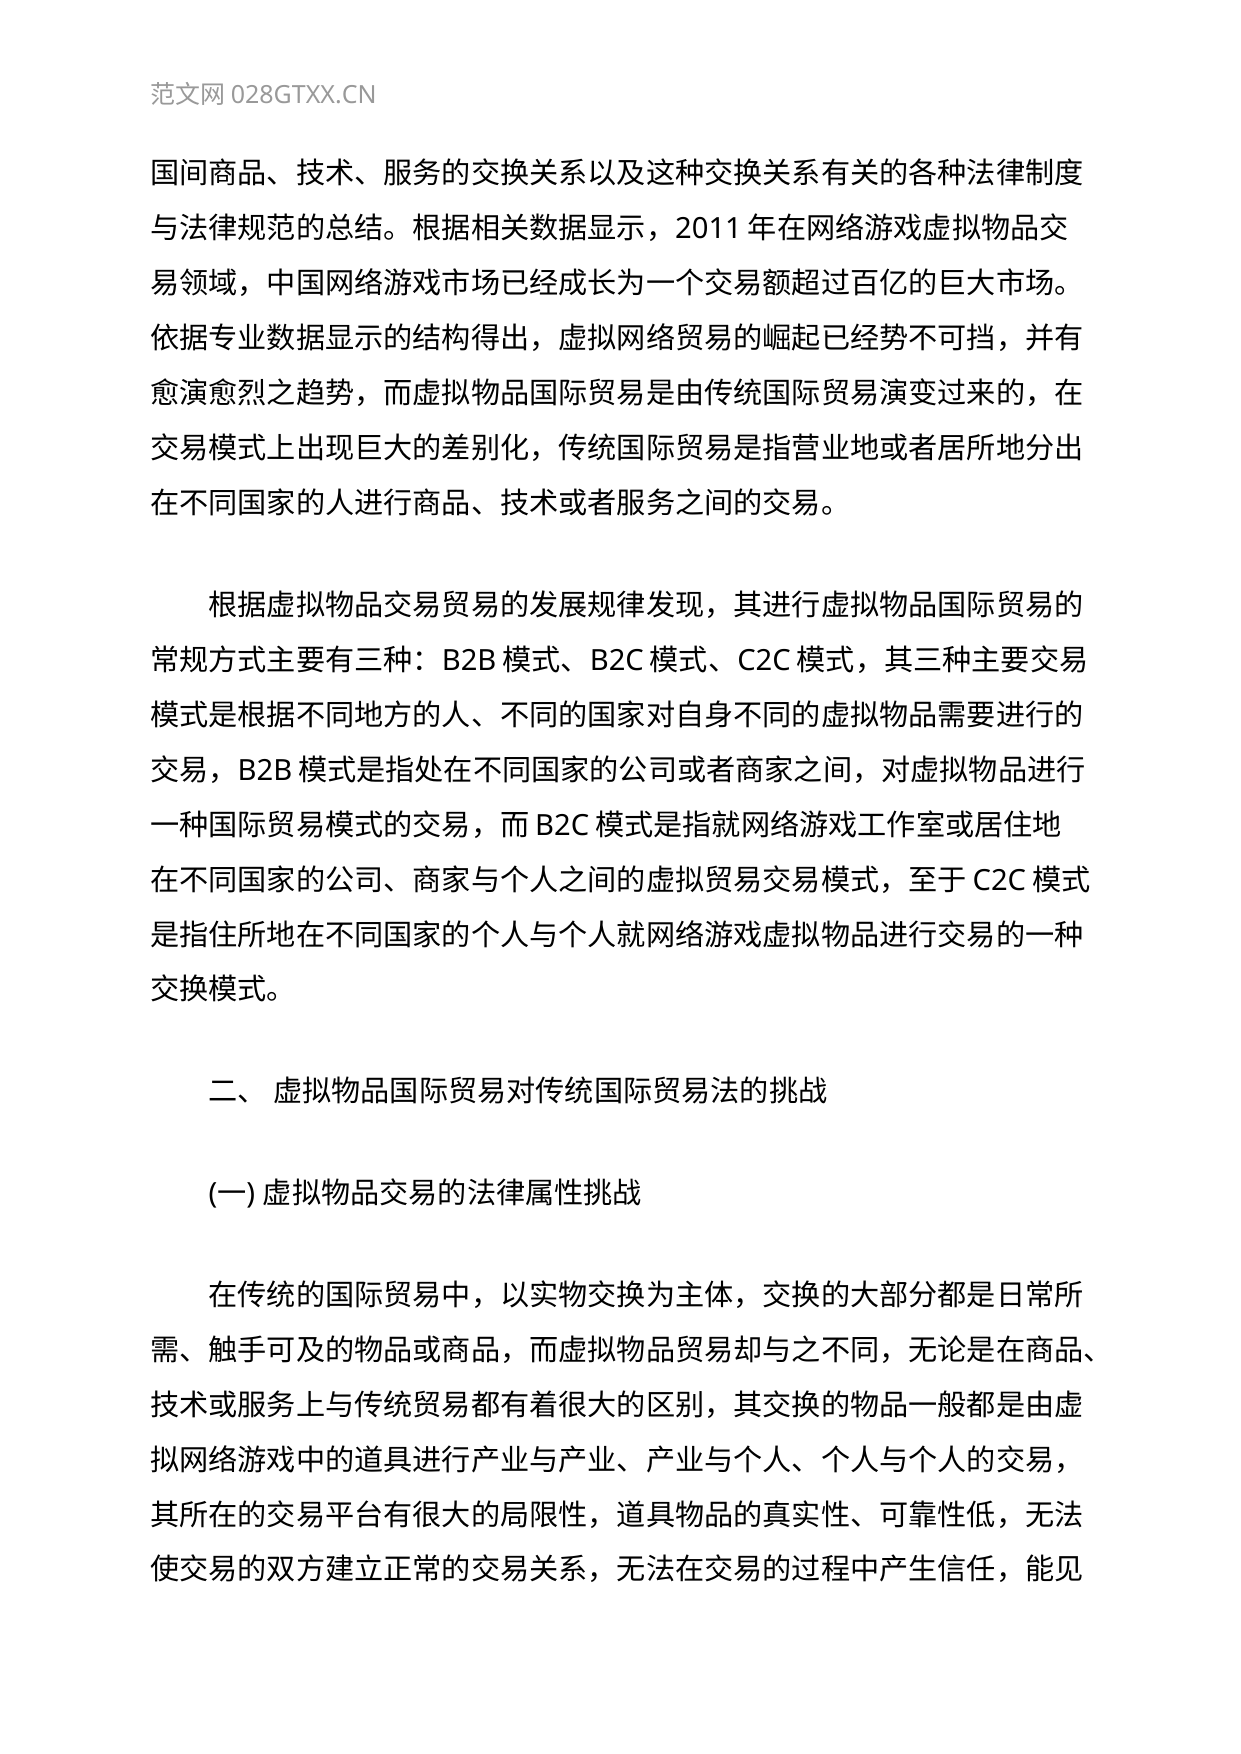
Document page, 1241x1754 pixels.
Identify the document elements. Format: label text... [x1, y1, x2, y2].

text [150, 150, 1090, 522]
text 根据虚拟物品交易贸易的发展规律发现，其进行虚拟物品国际贸易的常规方式主要有三种：B2B模式、B2C模式、C2C模式，其三种主要交易模式是根据不同地方的人、不同的国家对自身不同的虚拟物品需要进行的交易，B2B模式是指处在不同国家的公司或者商家之间，对虚拟物品进行一种国际贸易模式的交易，而B2C模式是指就网络游戏工作室或居住地在不同国家的公司、商家与个人之间的虚拟贸易交易模式，至于C2C模式是指住所地在不同国家的个人与个人就网络游戏虚拟物品进行交易的一种交换模式。 [150, 581, 1090, 1008]
text (一) 虚拟物品交易的法律属性挑战 [150, 1169, 1090, 1212]
text 二、 虚拟物品国际贸易对传统国际贸易法的挑战 [150, 1068, 1090, 1110]
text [150, 1271, 1090, 1588]
